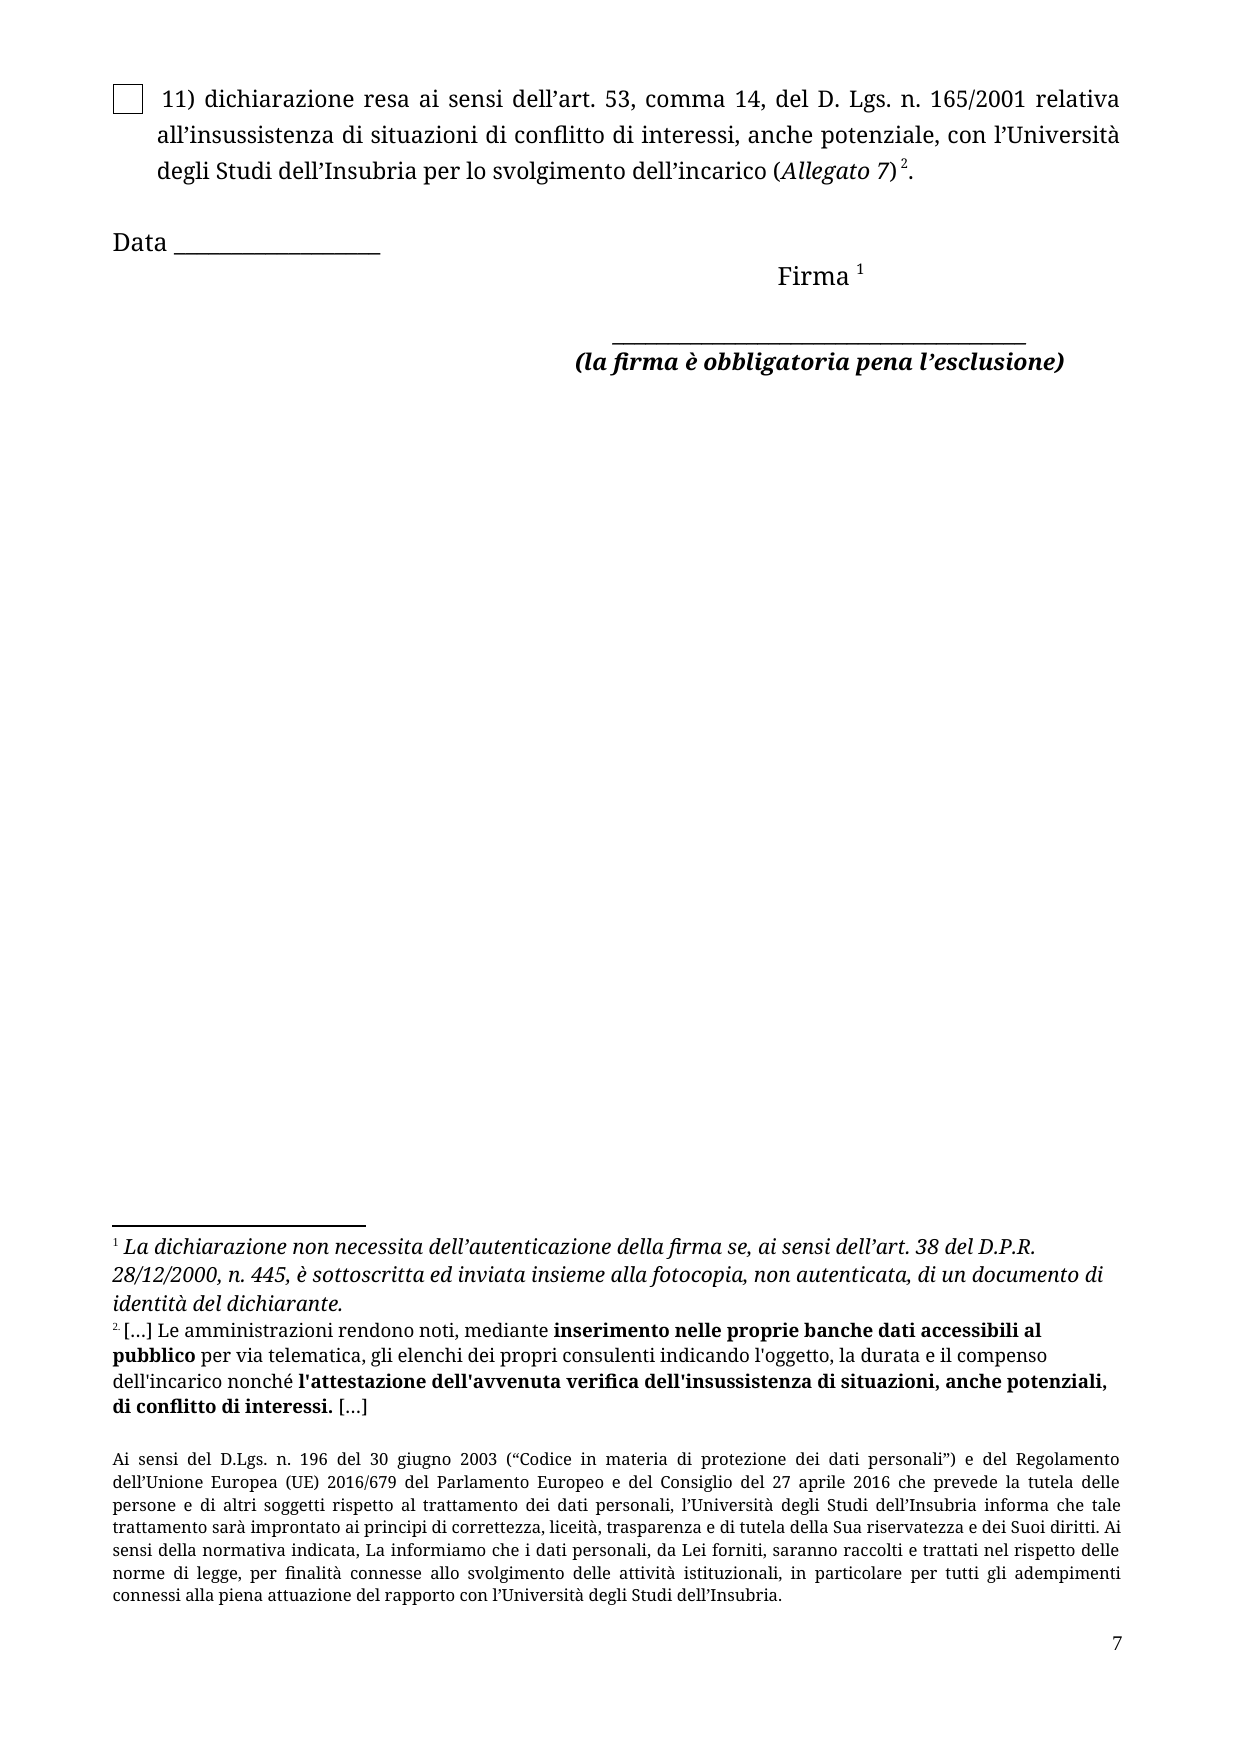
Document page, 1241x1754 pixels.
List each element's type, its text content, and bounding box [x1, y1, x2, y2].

text (la firma è obbligatoria pena l’esclusione) [112, 346, 1116, 377]
text 11) dichiarazione resa ai sensi dell’art. 53, comma 14, del D. Lgs. n. 165/2001 relativa all’insussistenza di situazioni di conflitto di interessi, anche potenziale, con l’Università degli Studi dell’Insubria per lo svolgimento dell’incarico (Allegato 7) 2. [112, 83, 1122, 186]
text Data __________________ [112, 224, 1122, 259]
text Firma [127, 259, 1116, 293]
